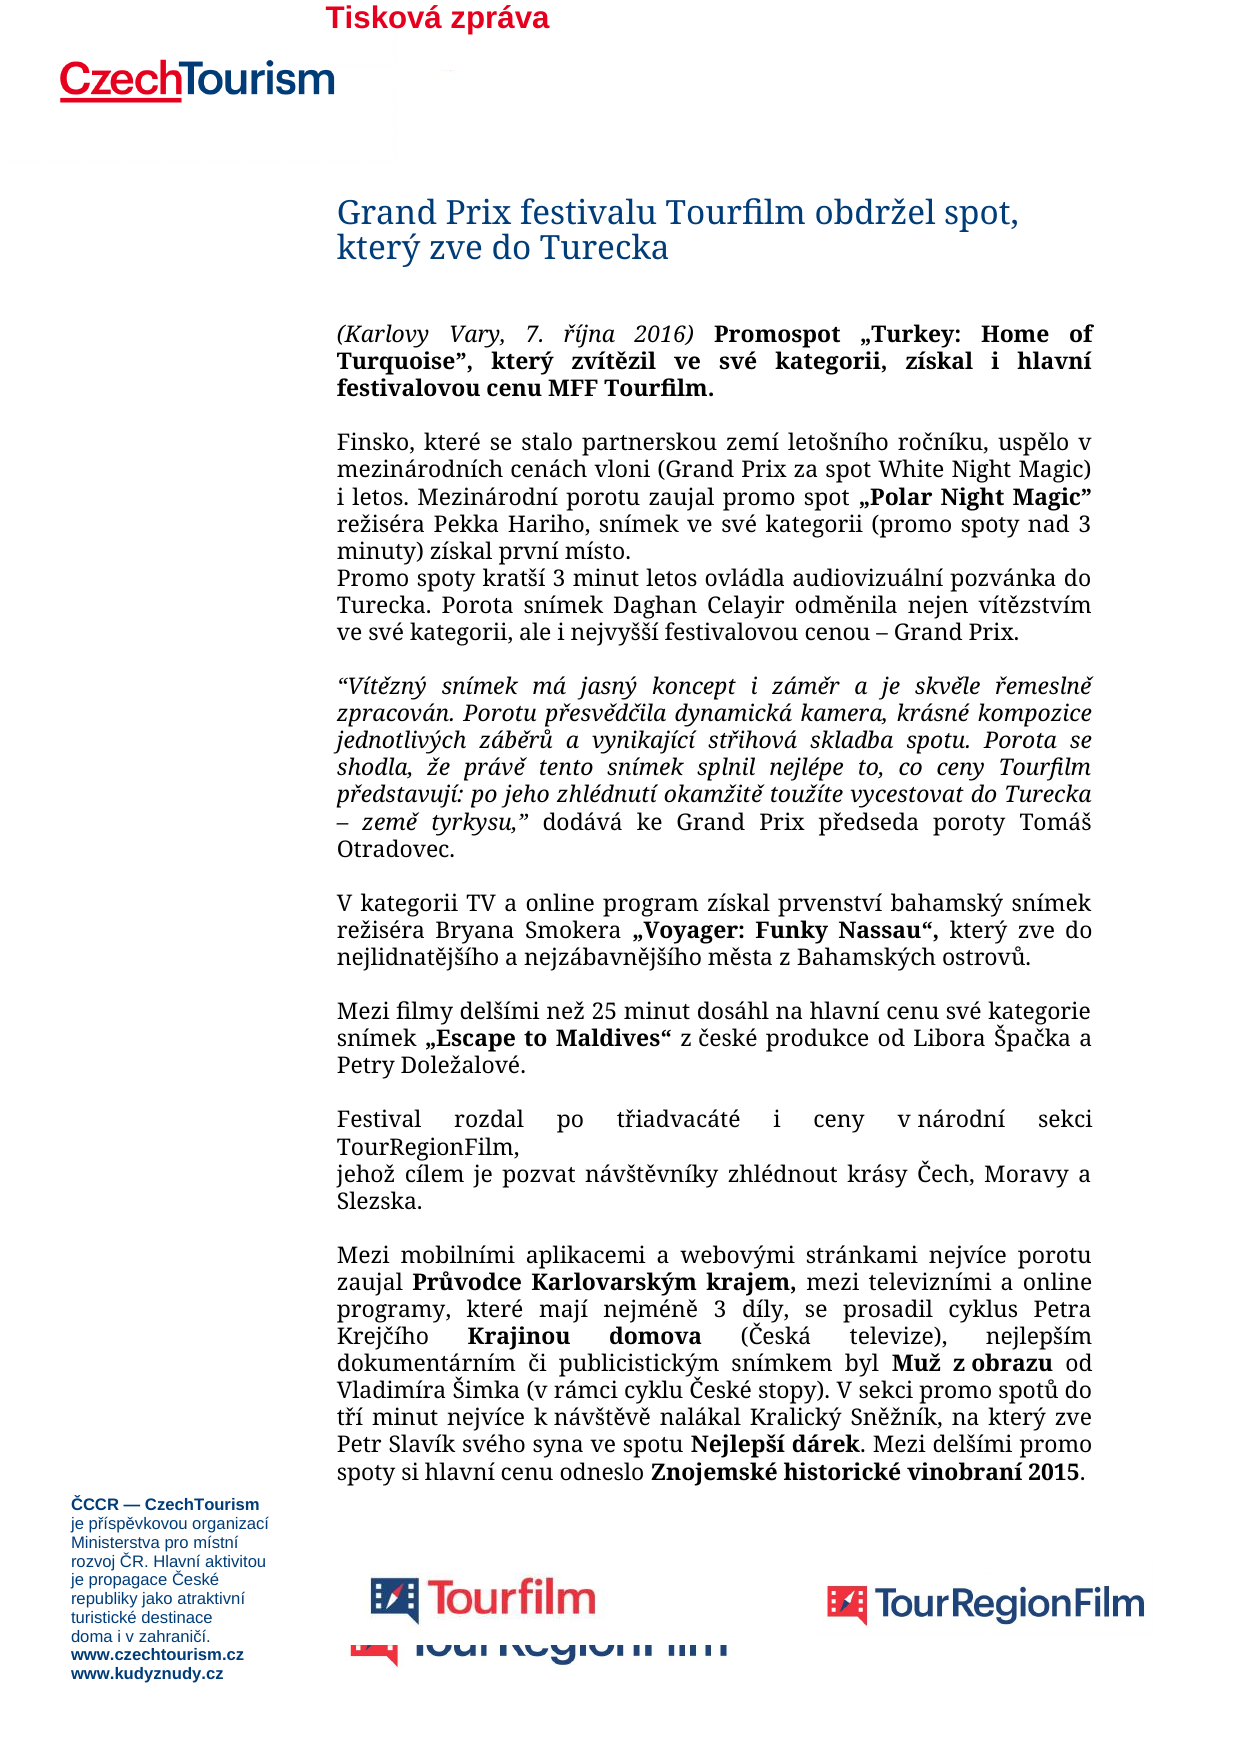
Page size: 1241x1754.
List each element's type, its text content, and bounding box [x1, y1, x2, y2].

picture [0, 0, 817, 166]
text V kategorii TV a online program získal prvenství bahamský snímek režiséra Bryana Smokera „Voyager: Funky Nassau“, který zve do nejlidnatějšího a nejzábavnějšího města z Bahamských ostrovů. [337, 889, 1092, 971]
title Grand Prix festivalu Tourfilm obdržel spot, který zve do Turecka [337, 196, 1092, 267]
text Promo spoty kratší 3 minut letos ovládla audiovizuální pozvánka do Turecka. Porota snímek Daghan Celayir odměnila nejen vítězstvím ve své kategorii, ale i nejvyšší festivalovou cenou – Grand Prix. [337, 564, 1092, 646]
text Mezi filmy delšími než 25 minut dosáhl na hlavní cenu své kategorie snímek „Escape to Maldives“ z české produkce od Libora Špačka a Petry Doležalové. [337, 998, 1092, 1079]
text (Karlovy Vary, 7. října 2016) Promospot „Turkey: Home of Turquoise”, který zvítězil ve své kategorii, získal i hlavní festivalovou cenu MFF Tourfilm. [337, 321, 1092, 402]
text Finsko, které se stalo partnerskou zemí letošního ročníku, uspělo v mezinárodních cenách vloni (Grand Prix za spot White Night Magic) i letos. Mezinárodní porotu zaujal promo spot „Polar Night Magic” režiséra Pekka Hariho, snímek ve své kategorii (promo spoty nad 3 minuty) získal první místo. [337, 429, 1092, 564]
picture [336, 1542, 772, 1680]
picture [815, 1556, 1157, 1637]
text Mezi mobilními aplikacemi a webovými stránkami nejvíce porotu zaujal Průvodce Karlovarským krajem, mezi televizními a online programy, které mají nejméně 3 díly, se prosadil cyklus Petra Krejčího Krajinou domova (Česká televize), nejlepším dokumentárním či publicistickým snímkem byl Muž z obrazu od Vladimíra Šimka (v rámci cyklu České stopy). V sekci promo spotů do tří minut nejvíce k návštěvě nalákal Kralický Sněžník, na který zve Petr Slavík svého syna ve spotu Nejlepší dárek. Mezi delšími promo spoty si hlavní cenu odneslo Znojemské historické vinobraní 2015. [337, 1242, 1092, 1485]
text Festival rozdal po třiadvacáté i ceny v národní sekci TourRegionFilm, [337, 1106, 1092, 1160]
text “Vítězný snímek má jasný koncept i záměr a je skvěle řemeslně zpracován. Porotu přesvědčila dynamická kamera, krásné kompozice jednotlivých záběrů a vynikající střihová skladba spotu. Porota se shodla, že právě tento snímek splnil nejlépe to, co ceny Tourfilm představují: po jeho zhlédnutí okamžitě toužíte vycestovat do Turecka – země tyrkysu,” dodává ke Grand Prix předseda poroty Tomáš Otradovec. [337, 673, 1092, 862]
text jehož cílem je pozvat návštěvníky zhlédnout krásy Čech, Moravy a Slezska. [337, 1160, 1092, 1214]
